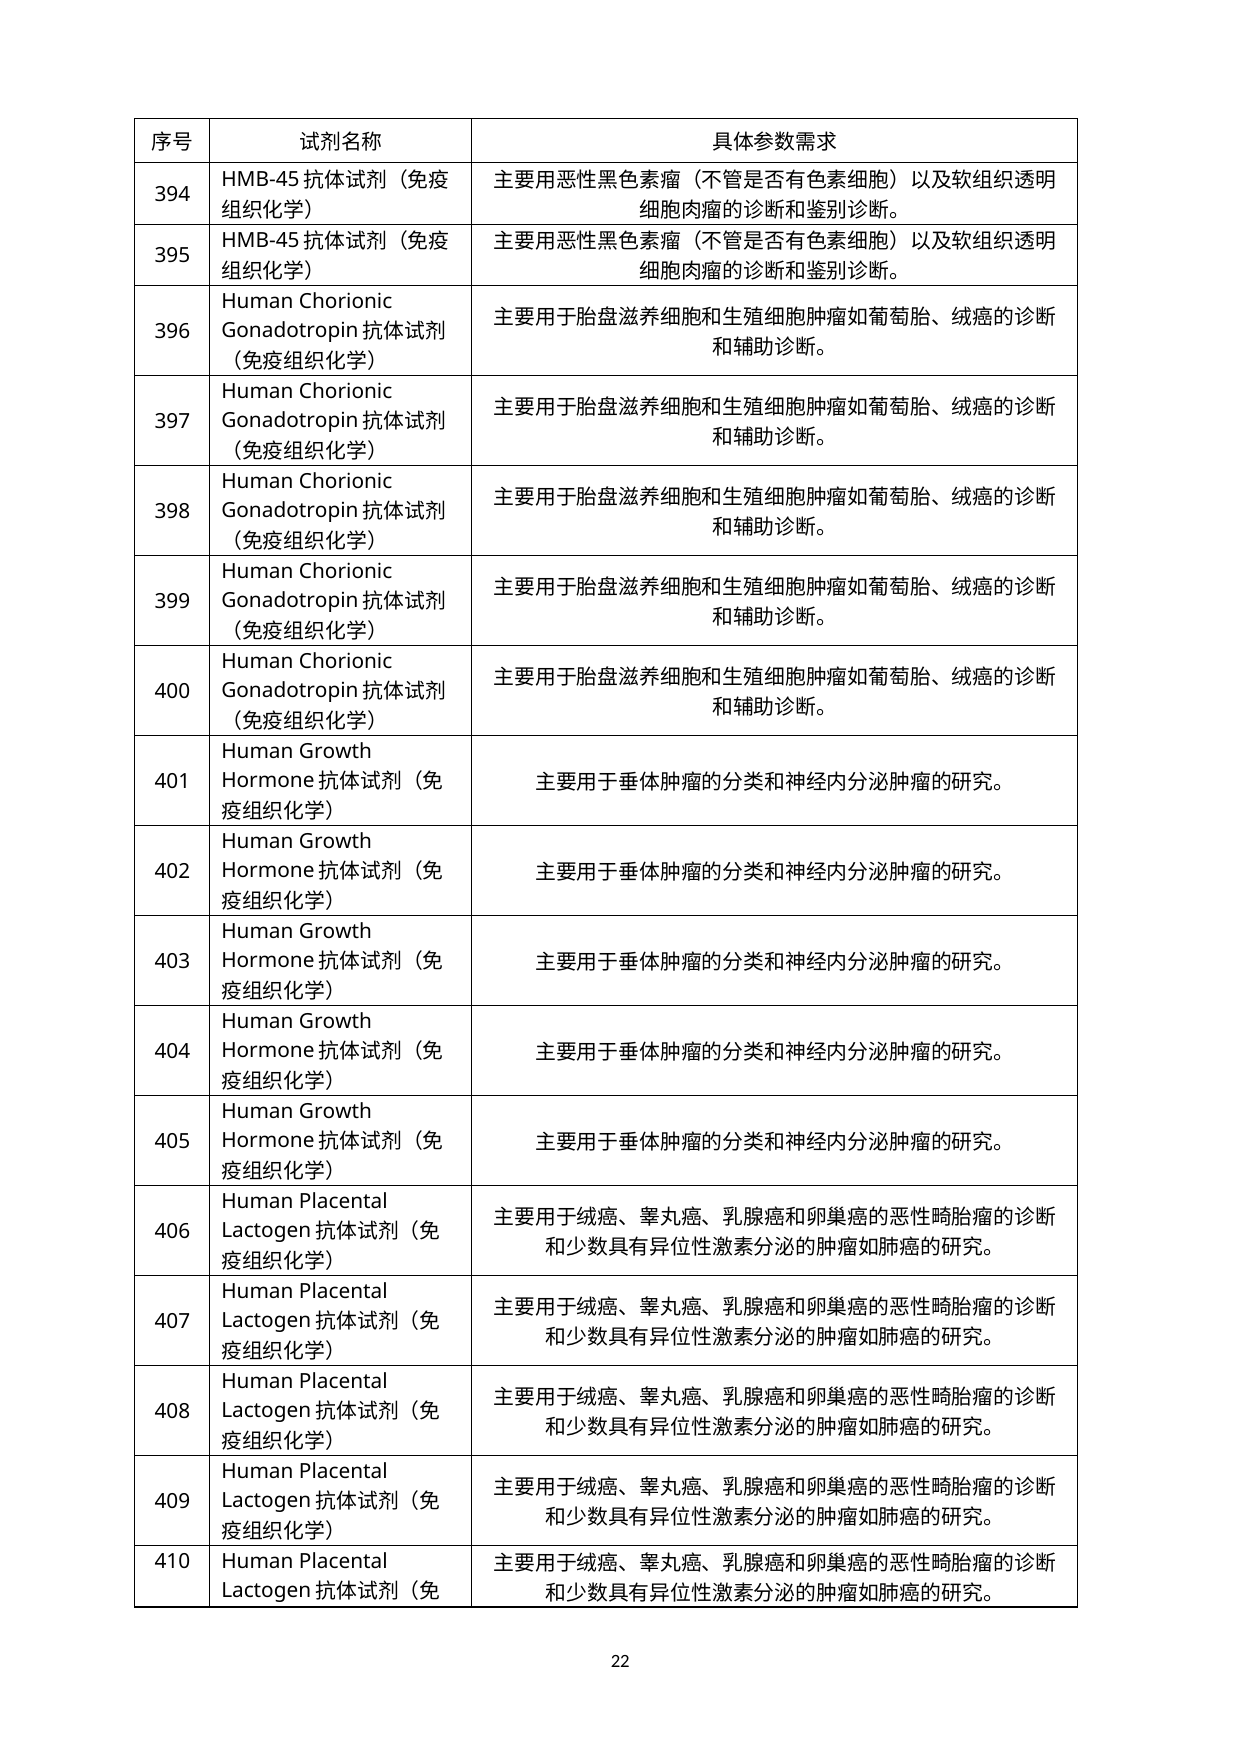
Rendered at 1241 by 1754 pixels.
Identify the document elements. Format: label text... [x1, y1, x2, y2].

table_cell 394 [135, 163, 209, 223]
table_cell 主要用于绒癌、睾丸癌、乳腺癌和卵巢癌的恶性畸胎瘤的诊断和少数具有异位性激素分泌的肿瘤如肺癌的研究。 [472, 1366, 1077, 1455]
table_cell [472, 163, 1077, 223]
table_cell Human Chorionic Gonadotropin抗体试剂（免疫组织化学） [210, 376, 471, 465]
table_cell 主要用于垂体肿瘤的分类和神经内分泌肿瘤的研究。 [472, 826, 1077, 915]
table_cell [472, 225, 1077, 285]
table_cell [472, 1456, 1077, 1545]
table_cell Human Chorionic Gonadotropin抗体试剂（免疫组织化学） [210, 556, 471, 645]
table_cell Human Growth Hormone抗体试剂（免疫组织化学） [210, 1006, 471, 1095]
table_header 具体参数需求 [472, 119, 1077, 162]
table_cell 408 [135, 1366, 209, 1455]
table_cell Human Growth Hormone抗体试剂（免疫组织化学） [210, 826, 471, 915]
table_cell 主要用于绒癌、睾丸癌、乳腺癌和卵巢癌的恶性畸胎瘤的诊断和少数具有异位性激素分泌的肿瘤如肺癌的研究。 [472, 1276, 1077, 1365]
table_cell 主要用于胎盘滋养细胞和生殖细胞肿瘤如葡萄胎、绒癌的诊断和辅助诊断。 [472, 556, 1077, 645]
table_cell HMB-45抗体试剂（免疫组织化学） [210, 225, 471, 285]
table_cell Human Placental Lactogen抗体试剂（免疫组织化学） [210, 1276, 471, 1365]
table_cell 主要用于胎盘滋养细胞和生殖细胞肿瘤如葡萄胎、绒癌的诊断和辅助诊断。 [472, 466, 1077, 555]
table_cell 主要用于垂体肿瘤的分类和神经内分泌肿瘤的研究。 [472, 736, 1077, 825]
table_cell Human Growth Hormone抗体试剂（免疫组织化学） [210, 1096, 471, 1185]
table_cell Human Growth Hormone抗体试剂（免疫组织化学） [210, 736, 471, 825]
table_cell Human Placental Lactogen抗体试剂（免疫组织化学） [210, 1366, 471, 1455]
table_cell Human Placental Lactogen抗体试剂（免疫组织化学） [210, 1186, 471, 1275]
table_cell 400 [135, 646, 209, 735]
table_cell 396 [135, 286, 209, 375]
table_cell 404 [135, 1006, 209, 1095]
table_cell Human Chorionic Gonadotropin抗体试剂（免疫组织化学） [210, 466, 471, 555]
table_cell 405 [135, 1096, 209, 1185]
table_cell Human Placental Lactogen抗体试剂（免疫组织化学） [210, 1456, 471, 1545]
table_cell 397 [135, 376, 209, 465]
table_cell 主要用于垂体肿瘤的分类和神经内分泌肿瘤的研究。 [472, 916, 1077, 1005]
table_cell Human Chorionic Gonadotropin抗体试剂（免疫组织化学） [210, 286, 471, 375]
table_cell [472, 1546, 1077, 1606]
table_cell Human Growth Hormone抗体试剂（免疫组织化学） [210, 916, 471, 1005]
table_cell 主要用于垂体肿瘤的分类和神经内分泌肿瘤的研究。 [472, 1006, 1077, 1095]
table_cell 399 [135, 556, 209, 645]
table_cell 主要用于胎盘滋养细胞和生殖细胞肿瘤如葡萄胎、绒癌的诊断和辅助诊断。 [472, 646, 1077, 735]
table_header 序号 [135, 119, 209, 162]
table_cell Human Chorionic Gonadotropin抗体试剂（免疫组织化学） [210, 646, 471, 735]
table_cell 398 [135, 466, 209, 555]
table_cell 主要用于垂体肿瘤的分类和神经内分泌肿瘤的研究。 [472, 1096, 1077, 1185]
table_cell HMB-45抗体试剂（免疫组织化学） [210, 163, 471, 223]
table_cell 410 [135, 1546, 209, 1606]
table_cell 401 [135, 736, 209, 825]
table_cell 主要用于胎盘滋养细胞和生殖细胞肿瘤如葡萄胎、绒癌的诊断和辅助诊断。 [472, 286, 1077, 375]
table_cell 395 [135, 225, 209, 285]
table_header 试剂名称 [210, 119, 471, 162]
table_cell 409 [135, 1456, 209, 1545]
table_cell Human Placental Lactogen抗体试剂（免疫组织化学） [210, 1546, 471, 1606]
table_cell 主要用于绒癌、睾丸癌、乳腺癌和卵巢癌的恶性畸胎瘤的诊断和少数具有异位性激素分泌的肿瘤如肺癌的研究。 [472, 1186, 1077, 1275]
table_cell 402 [135, 826, 209, 915]
table_cell 407 [135, 1276, 209, 1365]
table_cell 403 [135, 916, 209, 1005]
table_cell 406 [135, 1186, 209, 1275]
table_cell 主要用于胎盘滋养细胞和生殖细胞肿瘤如葡萄胎、绒癌的诊断和辅助诊断。 [472, 376, 1077, 465]
